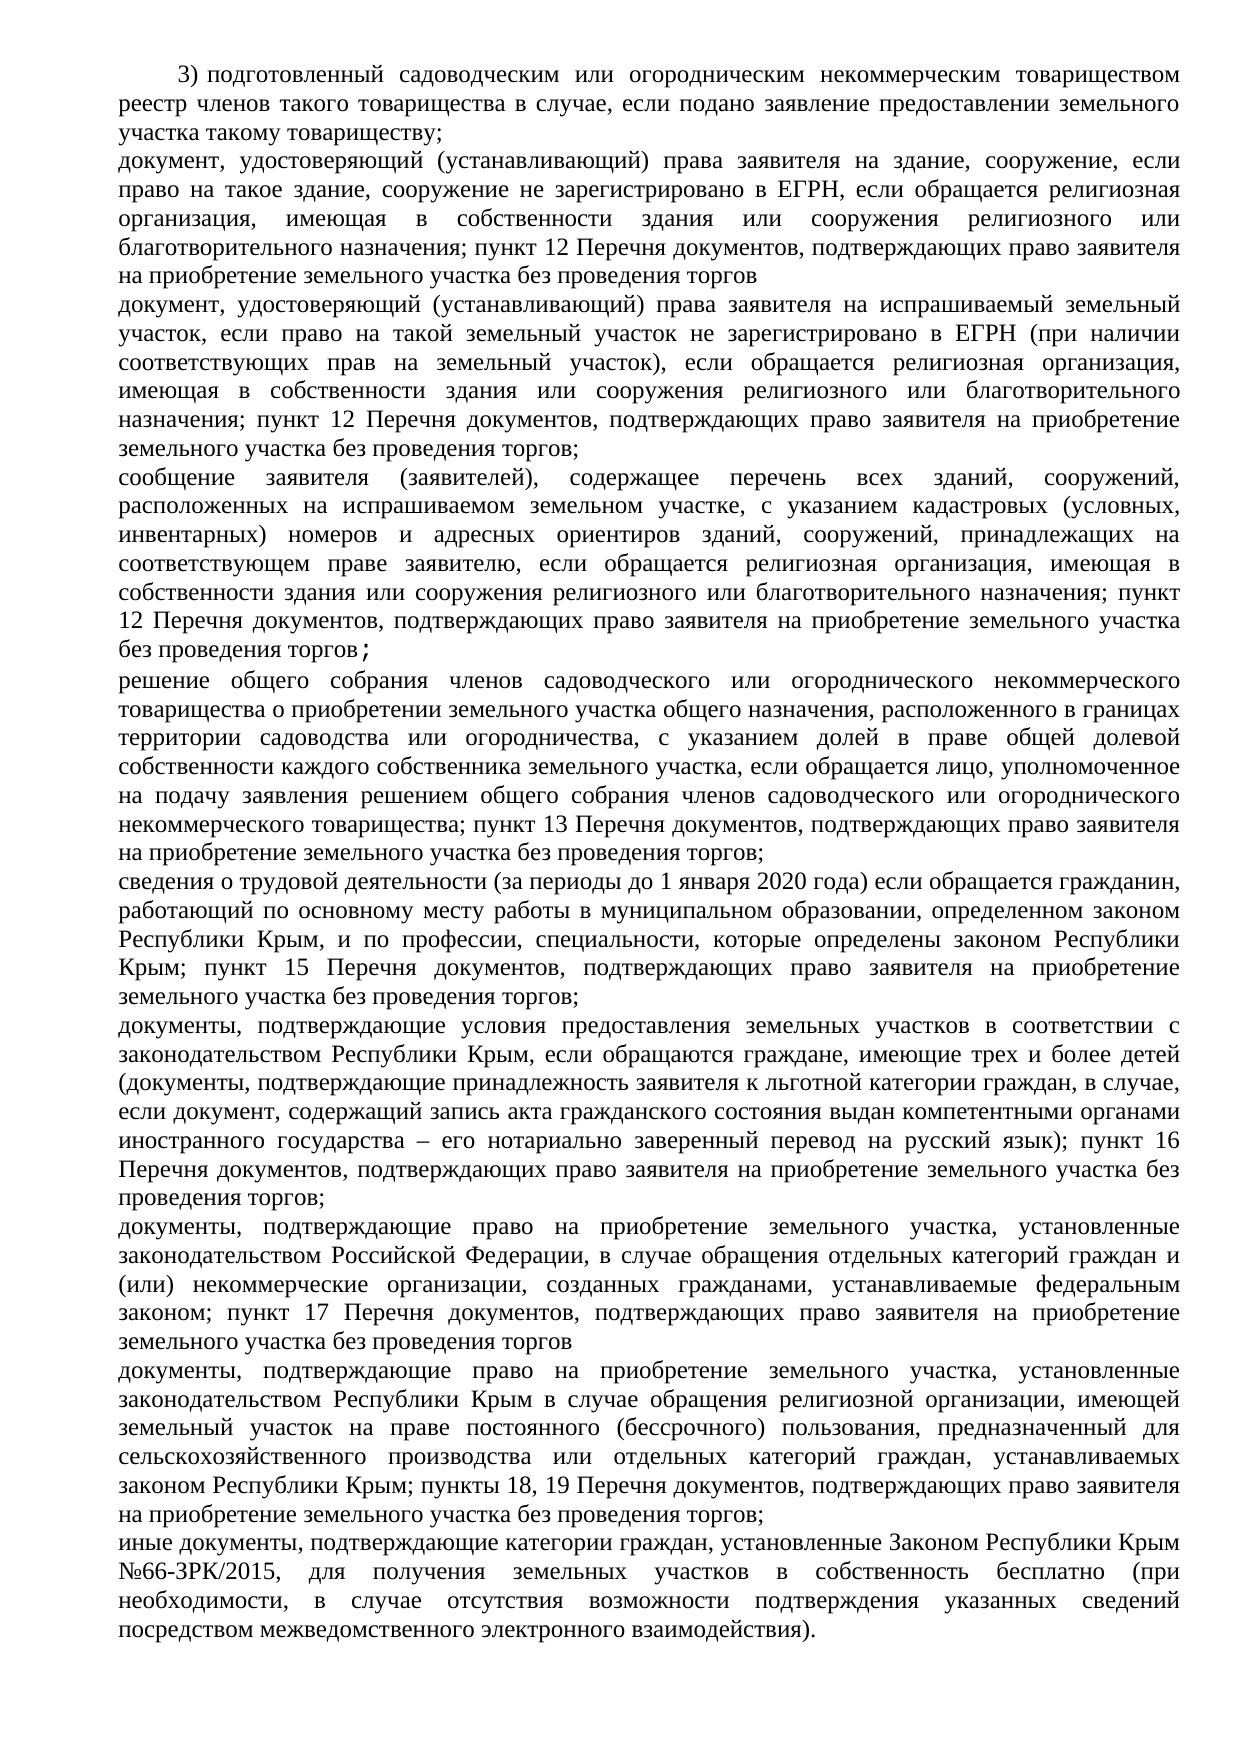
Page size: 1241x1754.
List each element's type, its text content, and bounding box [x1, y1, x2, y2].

text документ, удостоверяющий (устанавливающий) права заявителя на испрашиваемый земельный участок, если право на такой земельный участок не зарегистрировано в ЕГРН (при наличии соответствующих прав на земельный участок), если обращается религиозная организация, имеющая в собственности здания или сооружения религиозного или благотворительного назначения; пункт 12 Перечня документов, подтверждающих право заявителя на приобретение земельного участка без проведения торгов; [118, 289, 1181, 462]
text сообщение заявителя (заявителей), содержащее перечень всех зданий, сооружений, расположенных на испрашиваемом земельном участке, с указанием кадастровых (условных, инвентарных) номеров и адресных ориентиров зданий, сооружений, принадлежащих на соответствующем праве заявителю, если обращается религиозная организация, имеющая в собственности здания или сооружения религиозного или благотворительного назначения; пункт 12 Перечня документов, подтверждающих право заявителя на приобретение земельного участка без проведения торгов; [118, 462, 1181, 665]
text документы, подтверждающие право на приобретение земельного участка, установленные законодательством Российской Федерации, в случае обращения отдельных категорий граждан и (или) некоммерческие организации, созданных гражданами, устанавливаемые федеральным законом; пункт 17 Перечня документов, подтверждающих право заявителя на приобретение земельного участка без проведения торгов [118, 1211, 1181, 1355]
text решение общего собрания членов садоводческого или огороднического некоммерческого товарищества о приобретении земельного участка общего назначения, расположенного в границах территории садоводства или огородничества, с указанием долей в праве общей долевой собственности каждого собственника земельного участка, если обращается лицо, уполномоченное на подачу заявления решением общего собрания членов садоводческого или огороднического некоммерческого товарищества; пункт 13 Перечня документов, подтверждающих право заявителя на приобретение земельного участка без проведения торгов; [118, 665, 1181, 866]
list подготовленный садоводческим или огородническим некоммерческим товариществом реестр членов такого товарищества в случае, если подано заявление предоставлении земельного участка такому товариществу; [118, 59, 1181, 145]
text документы, подтверждающие условия предоставления земельных участков в соответствии с законодательством Республики Крым, если обращаются граждане, имеющие трех и более детей (документы, подтверждающие принадлежность заявителя к льготной категории граждан, в случае, если документ, содержащий запись акта гражданского состояния выдан компетентными органами иностранного государства – его нотариально заверенный перевод на русский язык); пункт 16 Перечня документов, подтверждающих право заявителя на приобретение земельного участка без проведения торгов; [118, 1010, 1181, 1211]
text документ, удостоверяющий (устанавливающий) права заявителя на здание, сооружение, если право на такое здание, сооружение не зарегистрировано в ЕГРН, если обращается религиозная организация, имеющая в собственности здания или сооружения религиозного или благотворительного назначения; пункт 12 Перечня документов, подтверждающих право заявителя на приобретение земельного участка без проведения торгов [118, 145, 1181, 289]
text сведения о трудовой деятельности (за периоды до 1 января 2020 года) если обращается гражданин, работающий по основному месту работы в муниципальном образовании, определенном законом Республики Крым, и по профессии, специальности, которые определены законом Республики Крым; пункт 15 Перечня документов, подтверждающих право заявителя на приобретение земельного участка без проведения торгов; [118, 866, 1181, 1010]
text документы, подтверждающие право на приобретение земельного участка, установленные законодательством Республики Крым в случае обращения религиозной организации, имеющей земельный участок на праве постоянного (бессрочного) пользования, предназначенный для сельскохозяйственного производства или отдельных категорий граждан, устанавливаемых законом Республики Крым; пункты 18, 19 Перечня документов, подтверждающих право заявителя на приобретение земельного участка без проведения торгов; [118, 1355, 1181, 1527]
text иные документы, подтверждающие категории граждан, установленные Законом Республики Крым №66-ЗРК/2015, для получения земельных участков в собственность бесплатно (при необходимости, в случае отсутствия возможности подтверждения указанных сведений посредством межведомственного электронного взаимодействия). [118, 1527, 1181, 1642]
